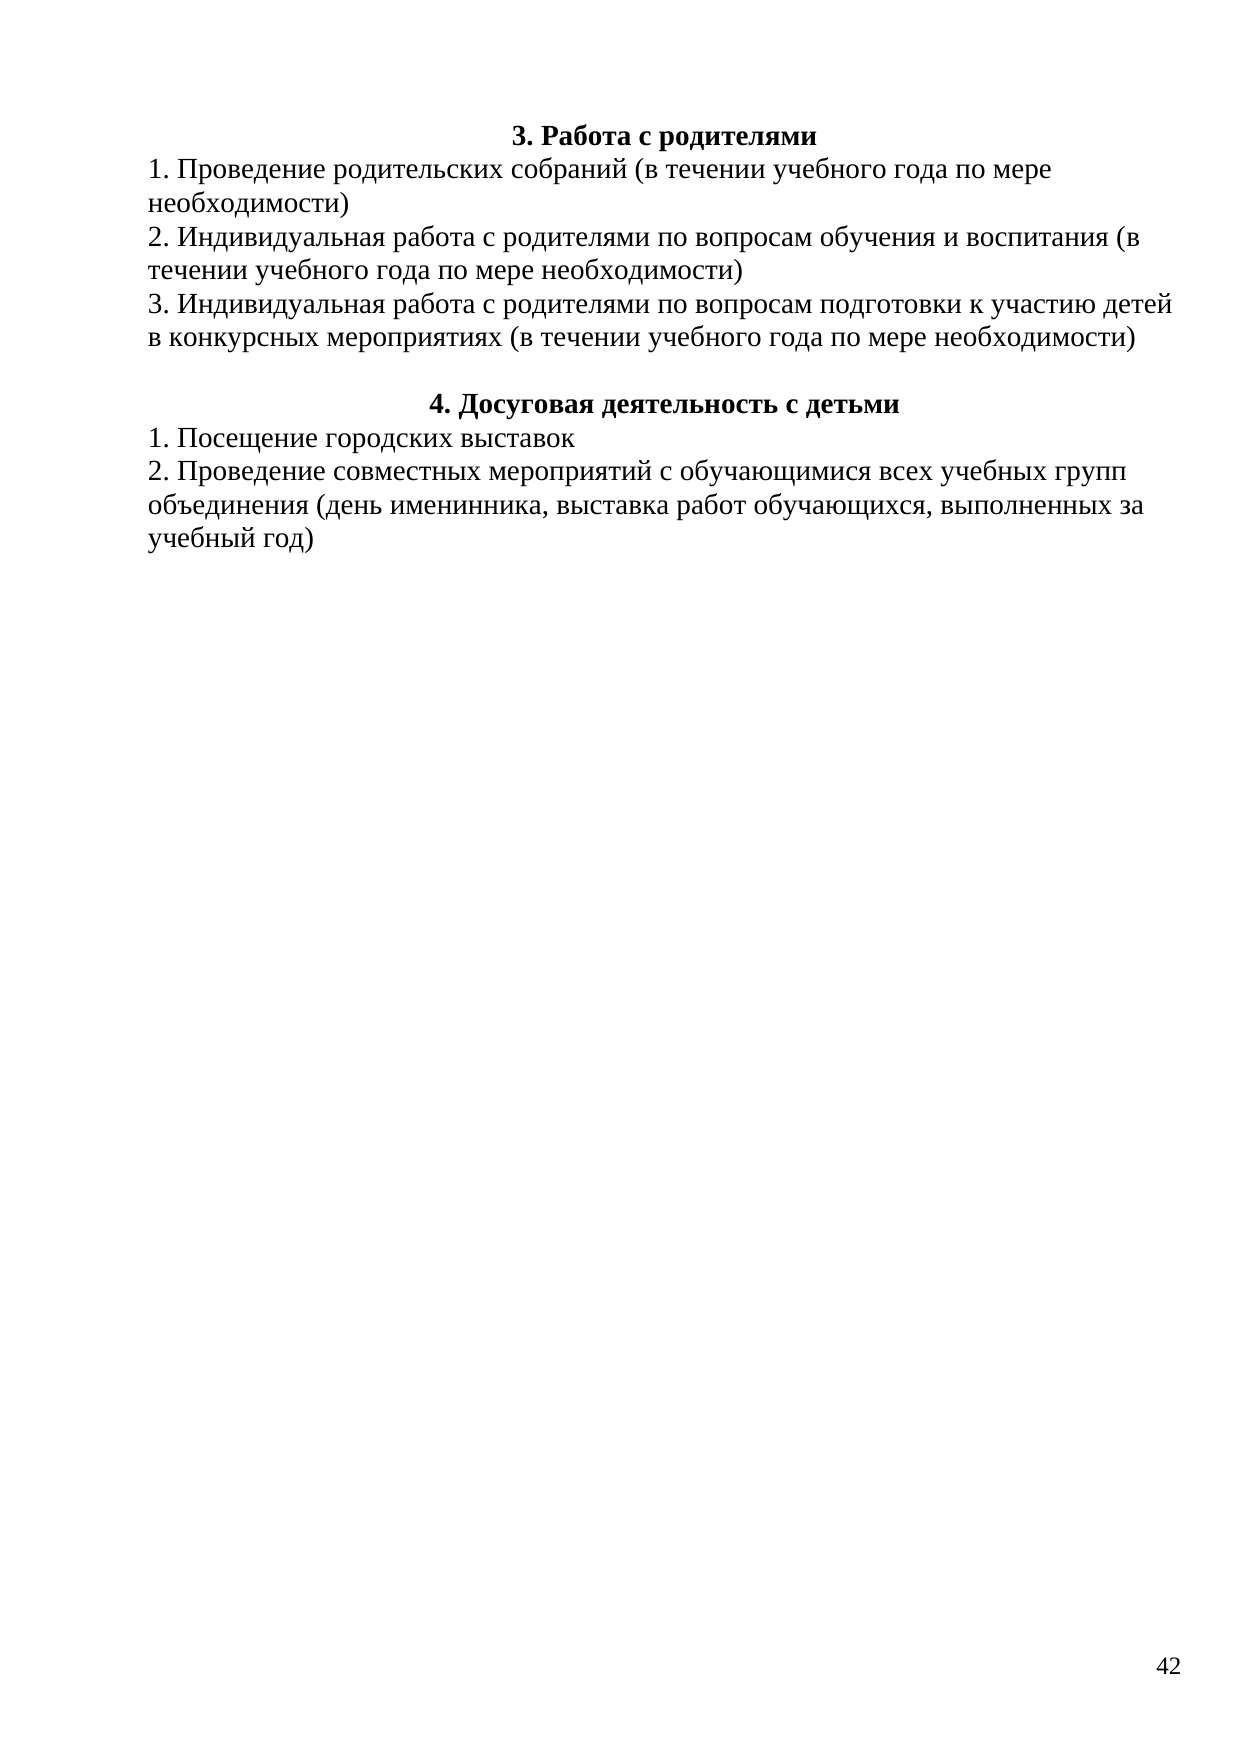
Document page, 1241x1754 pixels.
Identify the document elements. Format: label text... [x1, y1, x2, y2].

text 1. Проведение родительских собраний (в течении учебного года по мере необходимости) [148, 152, 1181, 219]
text 1. Посещение городских выставок [148, 420, 1181, 453]
text 2. Проведение совместных мероприятий с обучающимися всех учебных групп объединения (день именинника, выставка работ обучающихся, выполненных за учебный год) [148, 453, 1181, 554]
text 4. Досуговая деятельность с детьми [148, 386, 1181, 420]
text 3. Индивидуальная работа с родителями по вопросам подготовки к участию детей в конкурсных мероприятиях (в течении учебного года по мере необходимости) [148, 286, 1181, 353]
text 3. Работа с родителями [148, 118, 1181, 152]
text 2. Индивидуальная работа с родителями по вопросам обучения и воспитания (в течении учебного года по мере необходимости) [148, 219, 1181, 286]
